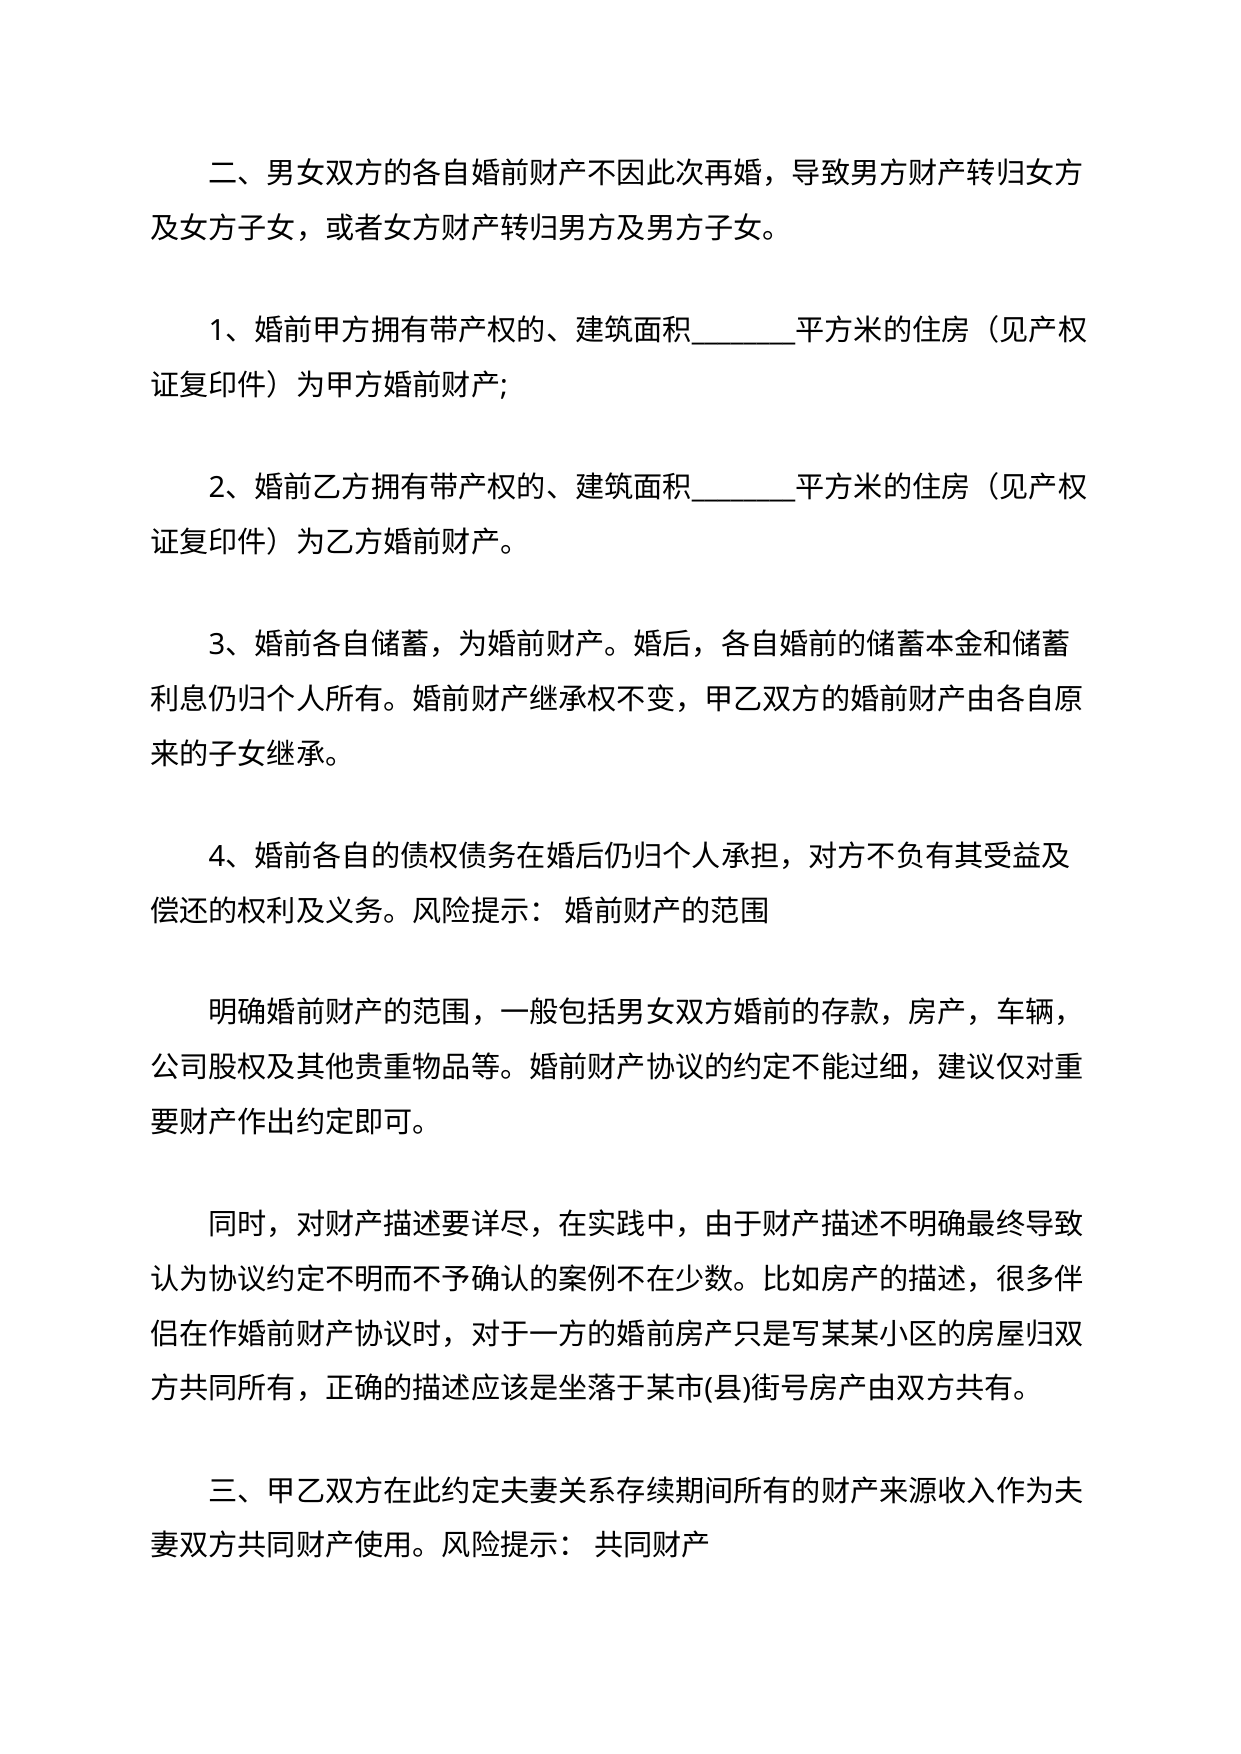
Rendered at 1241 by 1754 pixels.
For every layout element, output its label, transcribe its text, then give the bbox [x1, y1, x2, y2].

text 3、婚前各自储蓄，为婚前财产。婚后，各自婚前的储蓄本金和储蓄利息仍归个人所有。婚前财产继承权不变，甲乙双方的婚前财产由各自原来的子女继承。 [150, 620, 1090, 773]
text 4、婚前各自的债权债务在婚后仍归个人承担，对方不负有其受益及偿还的权利及义务。风险提示： 婚前财产的范围 [150, 832, 1090, 929]
text 二、男女双方的各自婚前财产不因此次再婚，导致男方财产转归女方及女方子女，或者女方财产转归男方及男方子女。 [150, 150, 1090, 247]
text 1、婚前甲方拥有带产权的、建筑面积________平方米的住房（见产权证复印件）为甲方婚前财产; [150, 307, 1090, 404]
text 明确婚前财产的范围，一般包括男女双方婚前的存款，房产，车辆，公司股权及其他贵重物品等。婚前财产协议的约定不能过细，建议仅对重要财产作出约定即可。 [150, 989, 1090, 1141]
text 2、婚前乙方拥有带产权的、建筑面积________平方米的住房（见产权证复印件）为乙方婚前财产。 [150, 464, 1090, 561]
text 三、甲乙双方在此约定夫妻关系存续期间所有的财产来源收入作为夫妻双方共同财产使用。风险提示： 共同财产 [150, 1467, 1090, 1564]
text 同时，对财产描述要详尽，在实践中，由于财产描述不明确最终导致认为协议约定不明而不予确认的案例不在少数。比如房产的描述，很多伴侣在作婚前财产协议时，对于一方的婚前房产只是写某某小区的房屋归双方共同所有，正确的描述应该是坐落于某市(县)街号房产由双方共有。 [150, 1200, 1090, 1407]
